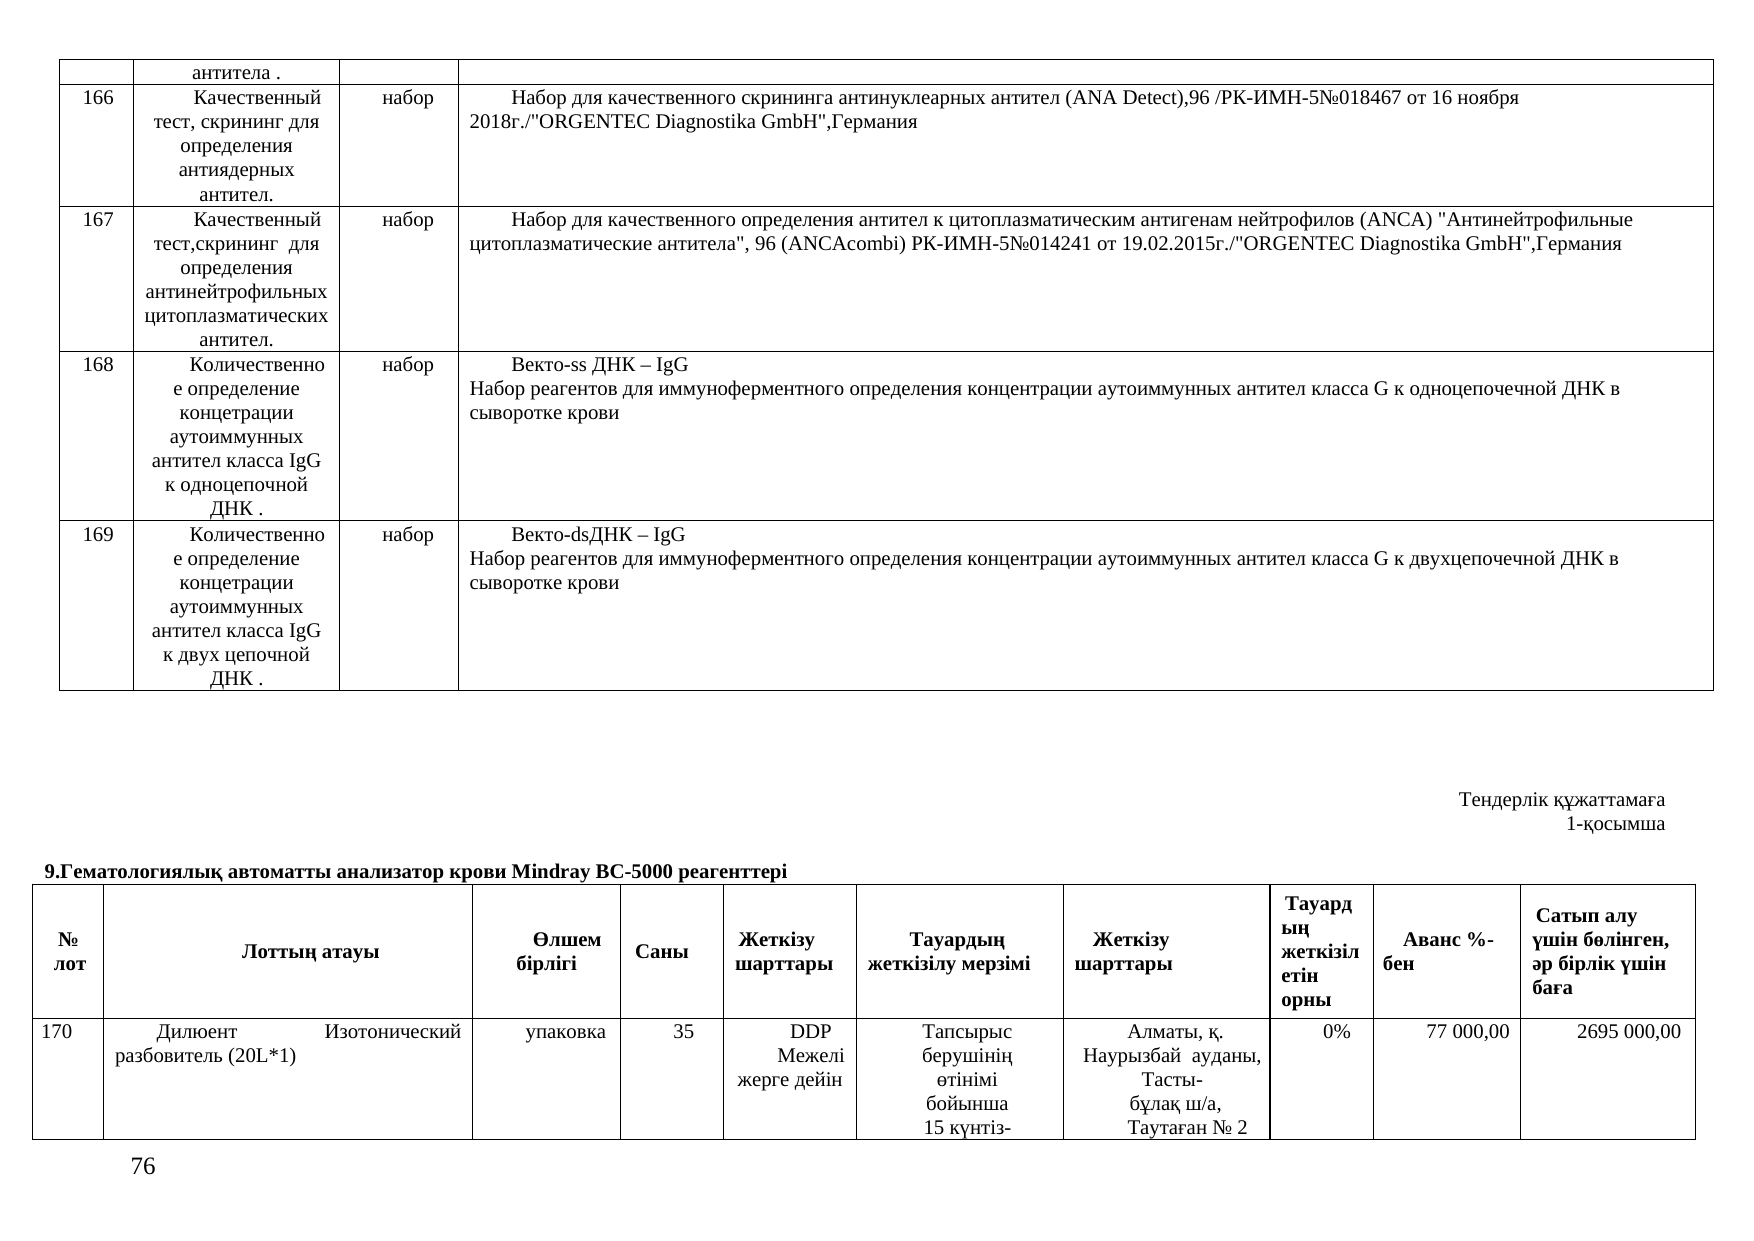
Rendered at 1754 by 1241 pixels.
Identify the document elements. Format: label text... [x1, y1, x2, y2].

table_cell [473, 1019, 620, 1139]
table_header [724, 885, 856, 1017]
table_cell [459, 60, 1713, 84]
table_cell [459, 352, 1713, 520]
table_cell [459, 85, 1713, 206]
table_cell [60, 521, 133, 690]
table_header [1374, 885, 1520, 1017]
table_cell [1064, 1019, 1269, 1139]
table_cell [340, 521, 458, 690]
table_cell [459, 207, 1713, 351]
text Тендерлік құжаттамаға [89, 787, 1665, 811]
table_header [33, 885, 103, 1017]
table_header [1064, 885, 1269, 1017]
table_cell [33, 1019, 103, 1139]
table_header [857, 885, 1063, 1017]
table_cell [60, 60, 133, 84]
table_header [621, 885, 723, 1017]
list 9.Гематологиялық автоматты анализатор крови Mindray BC-5000 реагенттері [44, 859, 1665, 883]
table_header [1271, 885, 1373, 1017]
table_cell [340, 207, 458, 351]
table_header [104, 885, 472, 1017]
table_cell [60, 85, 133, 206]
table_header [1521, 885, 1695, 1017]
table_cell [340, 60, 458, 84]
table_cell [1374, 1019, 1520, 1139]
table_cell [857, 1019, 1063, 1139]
text 1-қосымша [89, 811, 1665, 835]
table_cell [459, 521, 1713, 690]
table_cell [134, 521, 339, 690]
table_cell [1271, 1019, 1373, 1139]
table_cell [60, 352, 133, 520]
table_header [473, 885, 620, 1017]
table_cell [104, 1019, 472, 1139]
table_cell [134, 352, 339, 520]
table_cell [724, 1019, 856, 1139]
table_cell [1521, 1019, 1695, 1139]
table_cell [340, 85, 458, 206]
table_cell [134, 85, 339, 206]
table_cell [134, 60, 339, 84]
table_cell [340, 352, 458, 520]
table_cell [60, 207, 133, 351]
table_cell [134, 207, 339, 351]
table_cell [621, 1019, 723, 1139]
